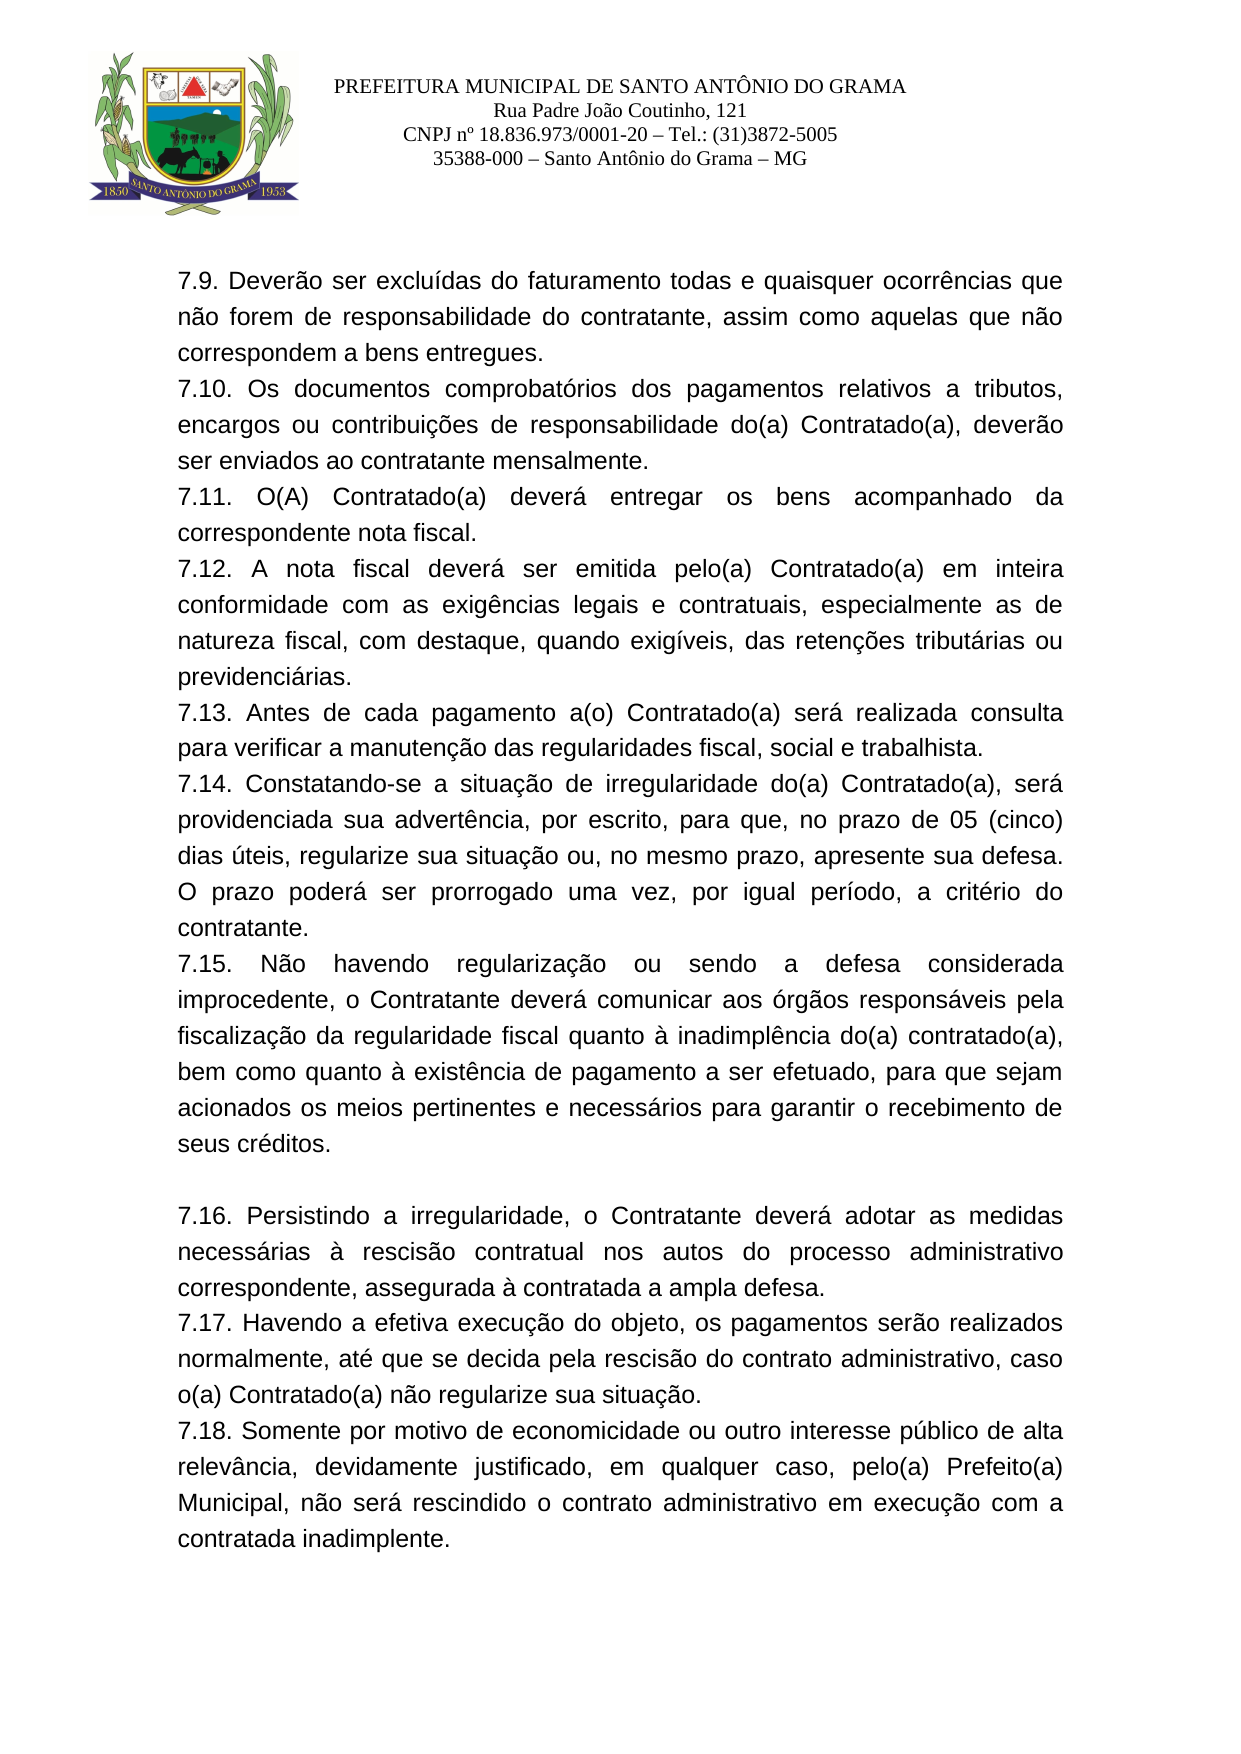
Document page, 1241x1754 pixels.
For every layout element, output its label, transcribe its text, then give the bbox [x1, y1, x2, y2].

list 7.13. Antes de cada pagamento a(o) Contratado(a) será realizada consulta para verificar a manutenção das regularidades fiscal, social e trabalhista. [177, 697, 1065, 762]
list 7.9. Deverão ser excluídas do faturamento todas e quaisquer ocorrências que não forem de responsabilidade do contratante, assim como aquelas que não correspondem a bens entregues. [177, 266, 1065, 367]
list 7.17. Havendo a efetiva execução do objeto, os pagamentos serão realizados normalmente, até que se decida pela rescisão do contrato administrativo, caso o(a) Contratado(a) não regularize sua situação. [177, 1308, 1065, 1409]
list 7.10. Os documentos comprobatórios dos pagamentos relativos a tributos, encargos ou contribuições de responsabilidade do(a) Contratado(a), deverão ser enviados ao contratante mensalmente. [177, 374, 1065, 475]
list 7.11. O(A) Contratado(a) deverá entregar os bens acompanhado da correspondente nota fiscal. [177, 482, 1065, 547]
list 7.12. A nota fiscal deverá ser emitida pelo(a) Contratado(a) em inteira conformidade com as exigências legais e contratuais, especialmente as de natureza fiscal, com destaque, quando exigíveis, das retenções tributárias ou previdenciárias. [177, 554, 1065, 690]
list 7.18. Somente por motivo de economicidade ou outro interesse público de alta relevância, devidamente justificado, em qualquer caso, pelo(a) Prefeito(a) Municipal, não será rescindido o contrato administrativo em execução com a contratada inadimplente. [177, 1416, 1065, 1553]
list 7.16. Persistindo a irregularidade, o Contratante deverá adotar as medidas necessárias à rescisão contratual nos autos do processo administrativo correspondente, assegurada à contratada a ampla defesa. [177, 1201, 1065, 1301]
list 7.15. Não havendo regularização ou sendo a defesa considerada improcedente, o Contratante deverá comunicar aos órgãos responsáveis pela fiscalização da regularidade fiscal quanto à inadimplência do(a) contratado(a), bem como quanto à existência de pagamento a ser efetuado, para que sejam acionados os meios pertinentes e necessários para garantir o recebimento de seus créditos. [177, 949, 1065, 1157]
picture [88, 51, 300, 216]
list 7.14. Constatando-se a situação de irregularidade do(a) Contratado(a), será providenciada sua advertência, por escrito, para que, no prazo de 05 (cinco) dias úteis, regularize sua situação ou, no mesmo prazo, apresente sua defesa. O prazo poderá ser prorrogado uma vez, por igual período, a critério do contratante. [177, 769, 1065, 942]
